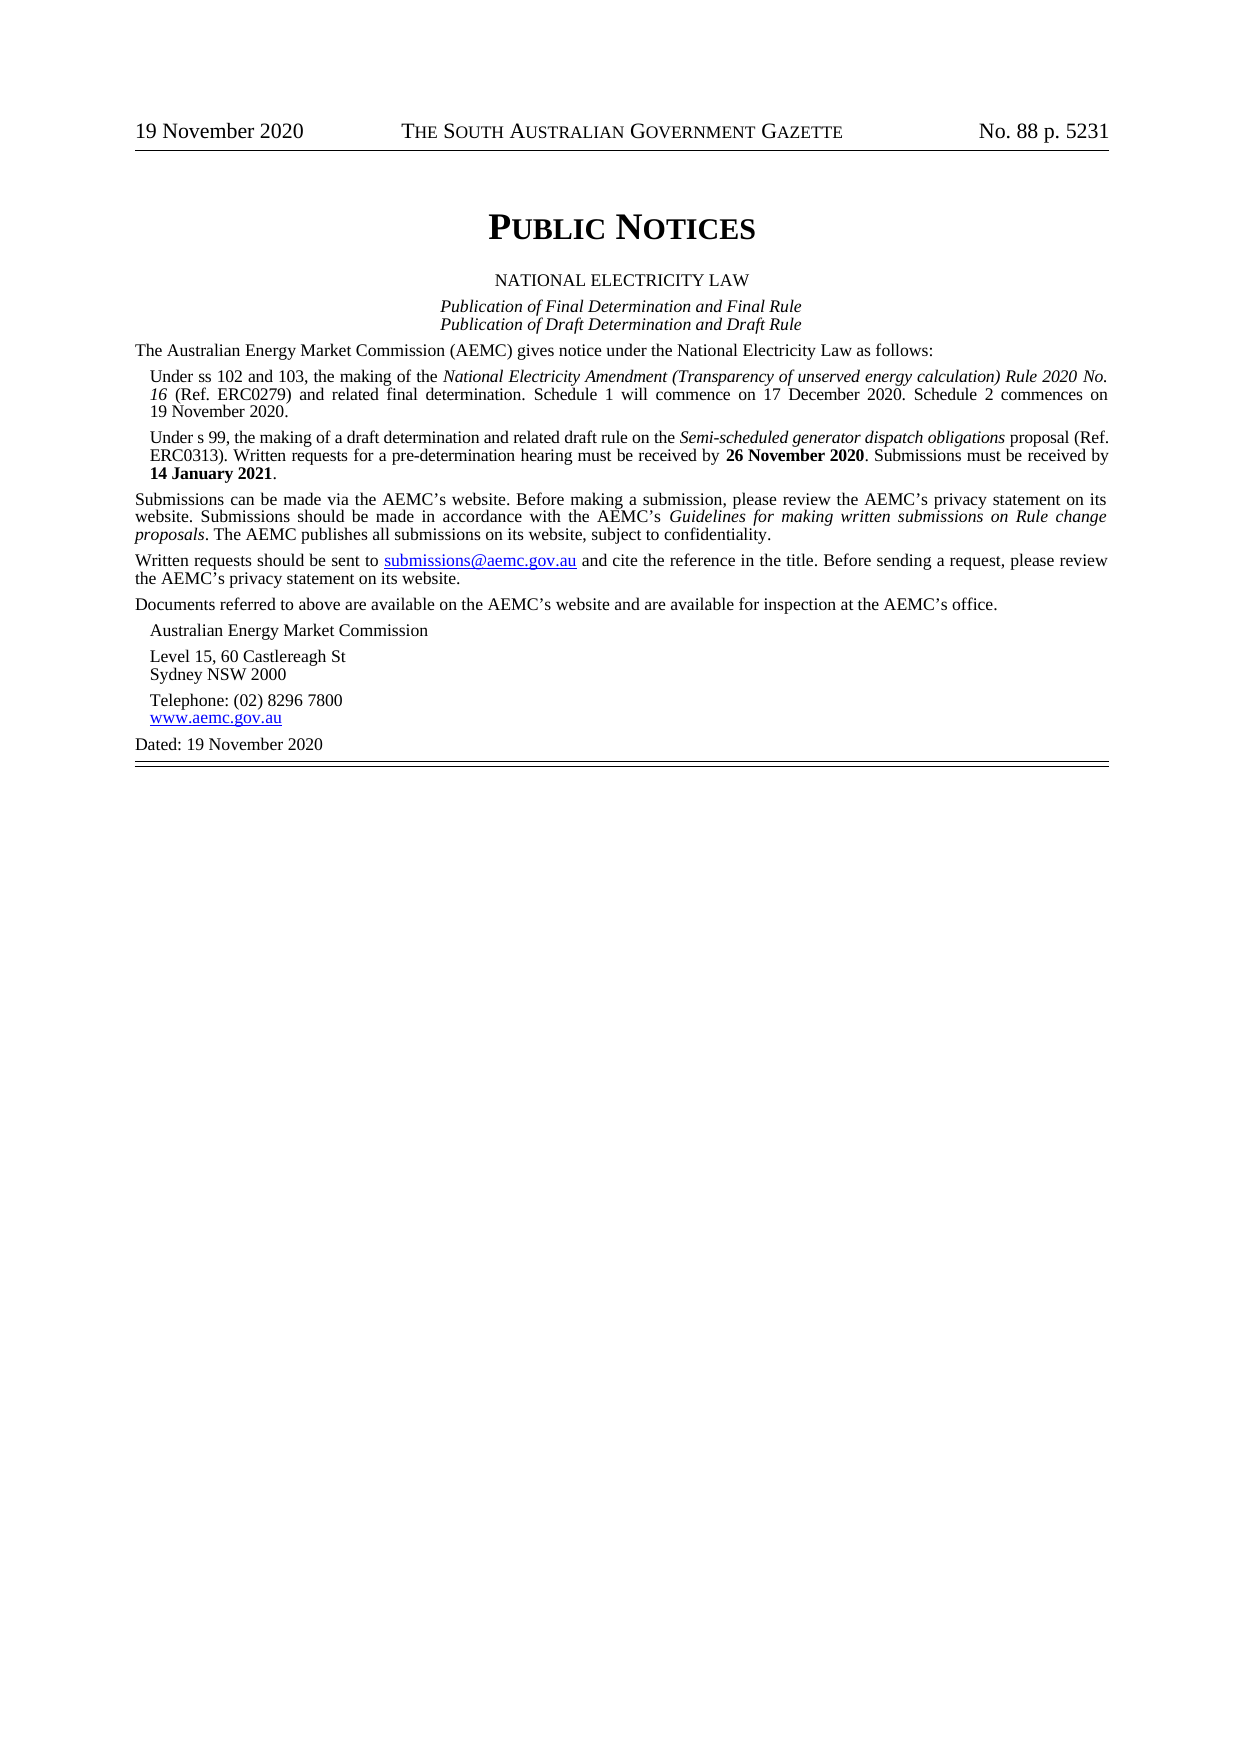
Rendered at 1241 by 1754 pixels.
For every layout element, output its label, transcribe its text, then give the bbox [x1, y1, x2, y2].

text The Australian Energy Market Commission (AEMC) gives notice under the National Electricity Law as follows: [135, 342, 1109, 360]
subtitle National Electricity Law [135, 272, 1109, 290]
text Telephone: (02) 8296 7800 [149, 692, 1109, 710]
text Under s 99, the making of a draft determination and related draft rule on the Semi-scheduled generator dispatch obligations proposal (Ref. ERC0313). Written requests for a pre-determination hearing must be received by 26 November 2020. Submissions must be received by 14 January 2021. [149, 429, 1109, 483]
text Documents referred to above are available on the AEMC’s website and are available for inspection at the AEMC’s office. [135, 596, 1109, 614]
text Dated: 19 November 2020 [135, 736, 1109, 753]
text Australian Energy Market Commission [149, 622, 1109, 640]
text Level 15, 60 Castlereagh St [149, 648, 1109, 666]
text www.aemc.gov.au [149, 710, 1109, 727]
text Submissions can be made via the AEMC’s website. Before making a submission, please review the AEMC’s privacy statement on its website. Submissions should be made in accordance with the AEMC’s Guidelines for making written submissions on Rule change proposals. The AEMC publishes all submissions on its website, subject to confidentiality. [135, 491, 1109, 544]
text Sydney NSW 2000 [149, 666, 1109, 684]
text Publication of Final Determination and Final Rule Publication of Draft Determination and Draft Rule [135, 298, 1109, 334]
text Written requests should be sent to submissions@aemc.gov.au and cite the reference in the title. Before sending a request, please review the AEMC’s privacy statement on its website. [135, 552, 1109, 588]
text Under ss 102 and 103, the making of the National Electricity Amendment (Transparency of unserved energy calculation) Rule 2020 No. 16 (Ref. ERC0279) and related final determination. Schedule 1 will commence on 17 December 2020. Schedule 2 commences on 19 November 2020. [149, 368, 1109, 421]
subtitle Public Notices [135, 210, 1109, 247]
